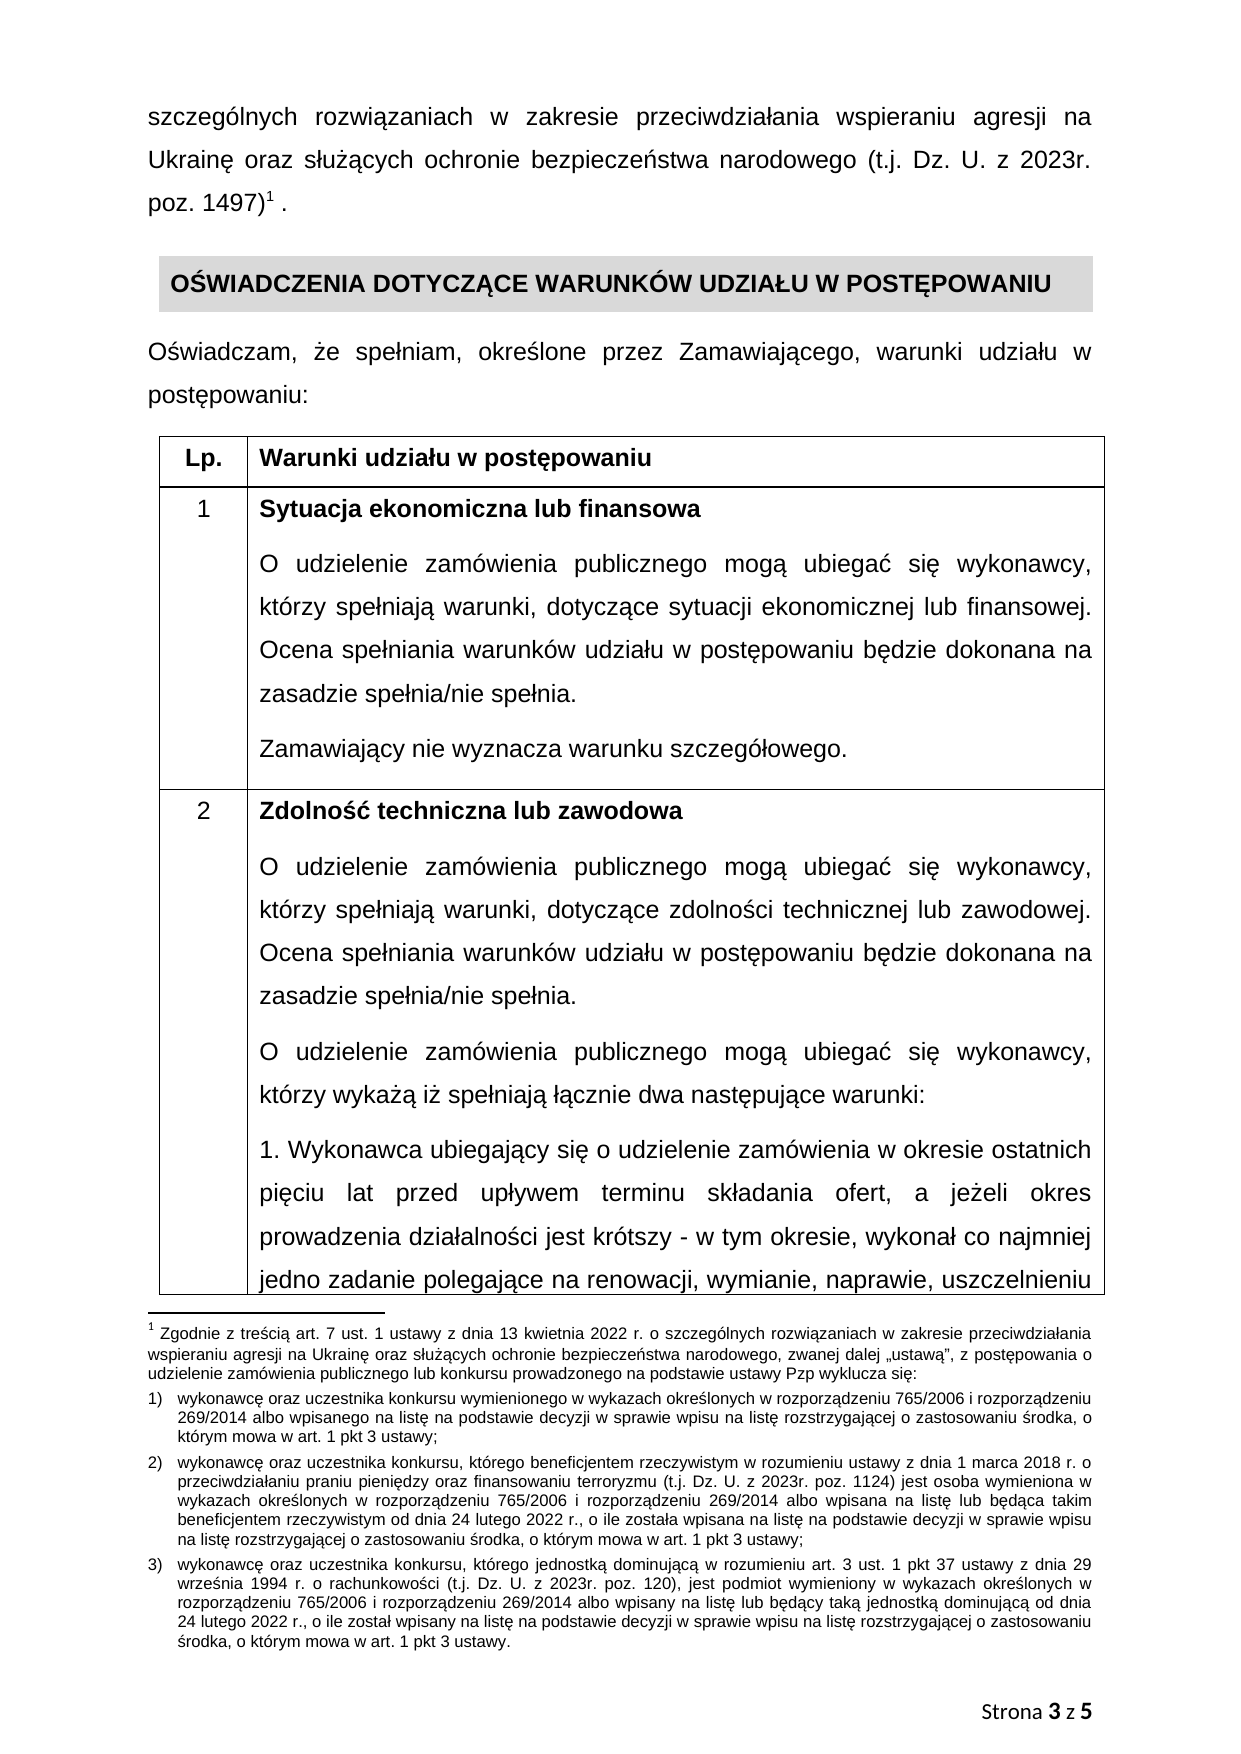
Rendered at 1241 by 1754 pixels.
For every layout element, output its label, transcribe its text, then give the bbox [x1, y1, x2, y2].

table_header Lp. [160, 437, 247, 486]
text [148, 102, 1093, 217]
table_cell Sytuacja ekonomiczna lub finansowa O udzielenie zamówienia publicznego mogą ubiegać się wykonawcy, którzy spełniają warunki, dotyczące sytuacji ekonomicznej lub finansowej. Ocena spełniania warunków udziału w postępowaniu będzie dokonana na zasadzie spełnia/nie spełnia. Zamawiający nie wyznacza warunku szczegółowego. [248, 488, 1104, 789]
table_cell 1 [160, 488, 247, 789]
text Oświadczam, że spełniam, określone przez Zamawiającego, warunki udziału w postępowaniu: [148, 337, 1093, 409]
table_header OŚWIADCZENIA DOTYCZĄCE WARUNKÓW UDZIAŁU W POSTĘPOWANIU [159, 256, 1093, 312]
table_cell 2 [160, 790, 247, 1293]
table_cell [248, 790, 1104, 1293]
table_header Warunki udziału w postępowaniu [248, 437, 1104, 486]
